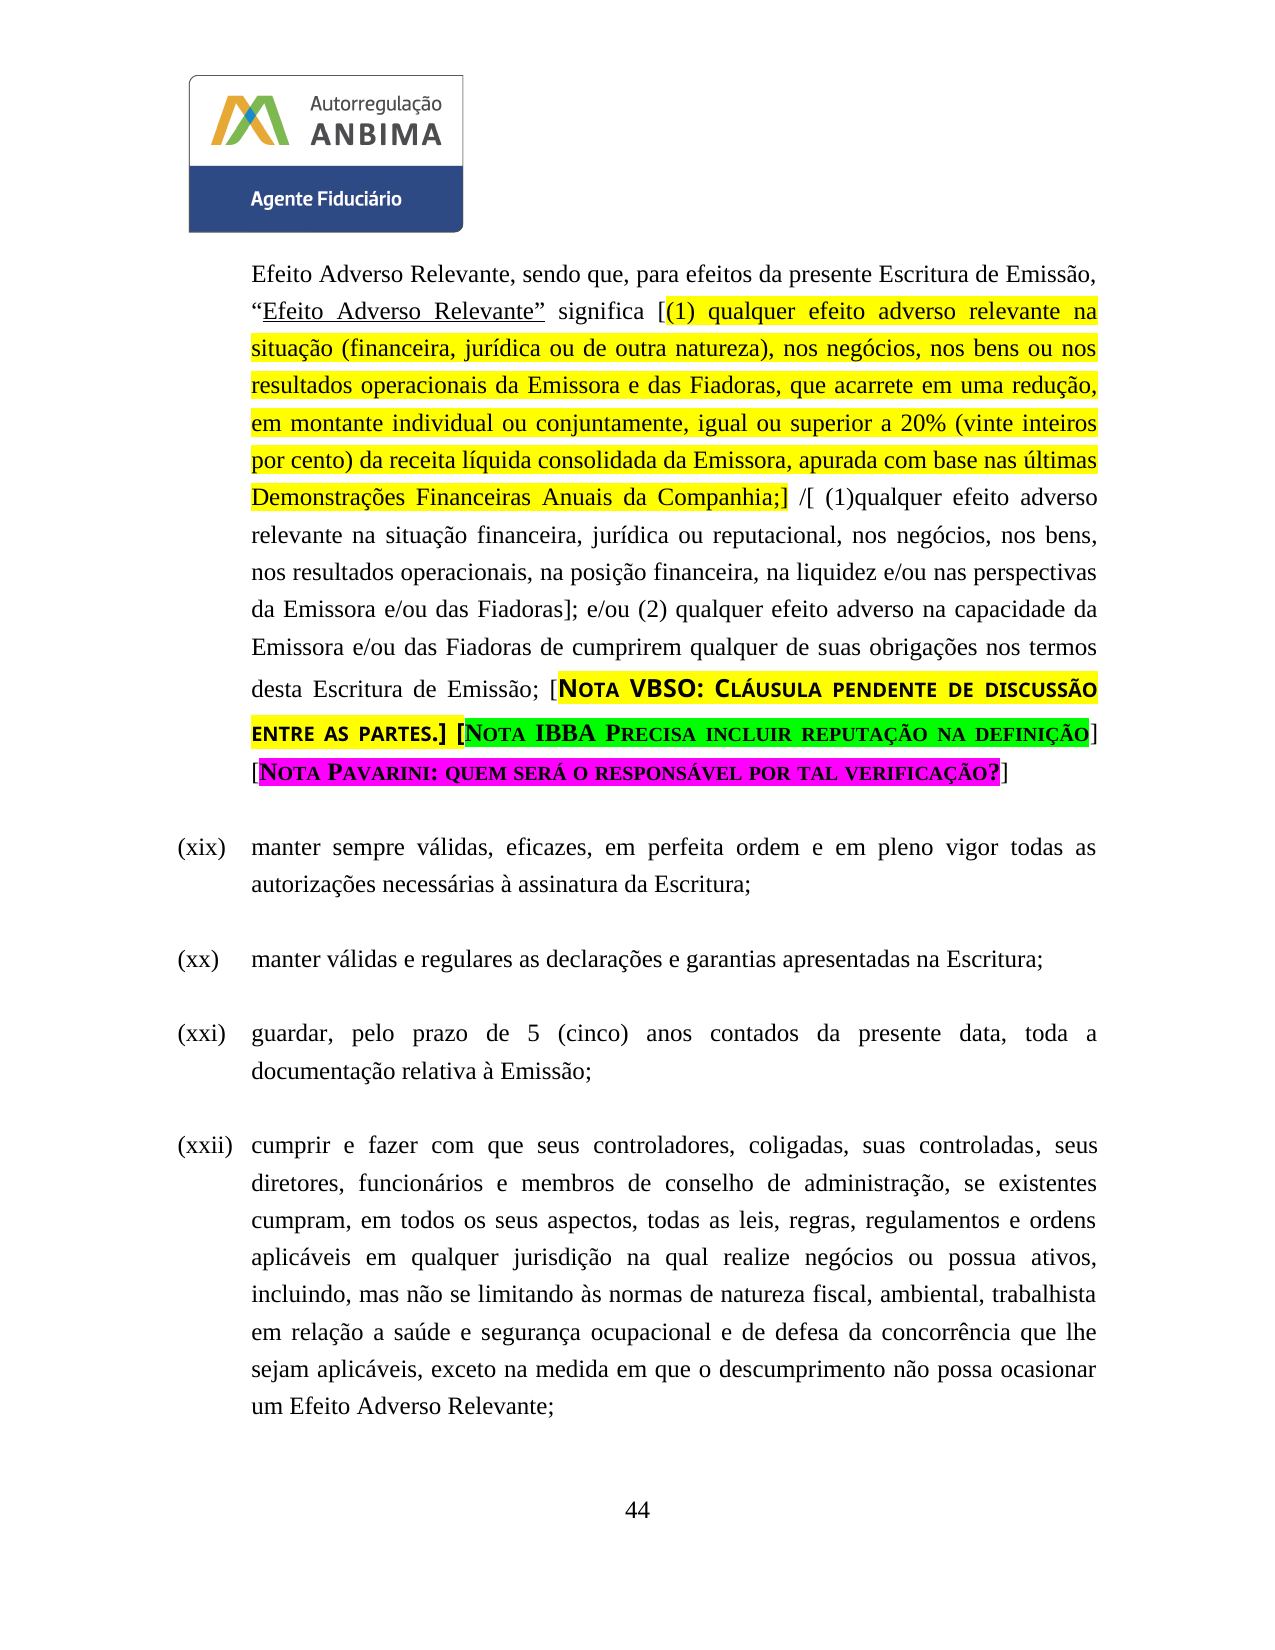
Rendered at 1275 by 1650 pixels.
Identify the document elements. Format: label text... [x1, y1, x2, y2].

picture [188, 75, 464, 233]
list manter sempre válidas, eficazes, em perfeita ordem e em pleno vigor todas as autorizações necessárias à assinatura da Escritura; [177, 832, 1098, 898]
list guardar, pelo prazo de 5 (cinco) anos contados da presente data, toda a documentação relativa à Emissão; [177, 1018, 1098, 1084]
list cumprir e fazer com que seus controladores, coligadas, suas controladas, seus diretores, funcionários e membros de conselho de administração, se existentes cumpram, em todos os seus aspectos, todas as leis, regras, regulamentos e ordens aplicáveis em qualquer jurisdição na qual realize negócios ou possua ativos, incluindo, mas não se limitando às normas de natureza fiscal, ambiental, trabalhista em relação a saúde e segurança ocupacional e de defesa da concorrência que lhe sejam aplicáveis, exceto na medida em que o descumprimento não possa ocasionar um Efeito Adverso Relevante; [177, 1130, 1098, 1420]
list manter válidas e regulares as declarações e garantias apresentadas na Escritura; [177, 944, 1098, 973]
